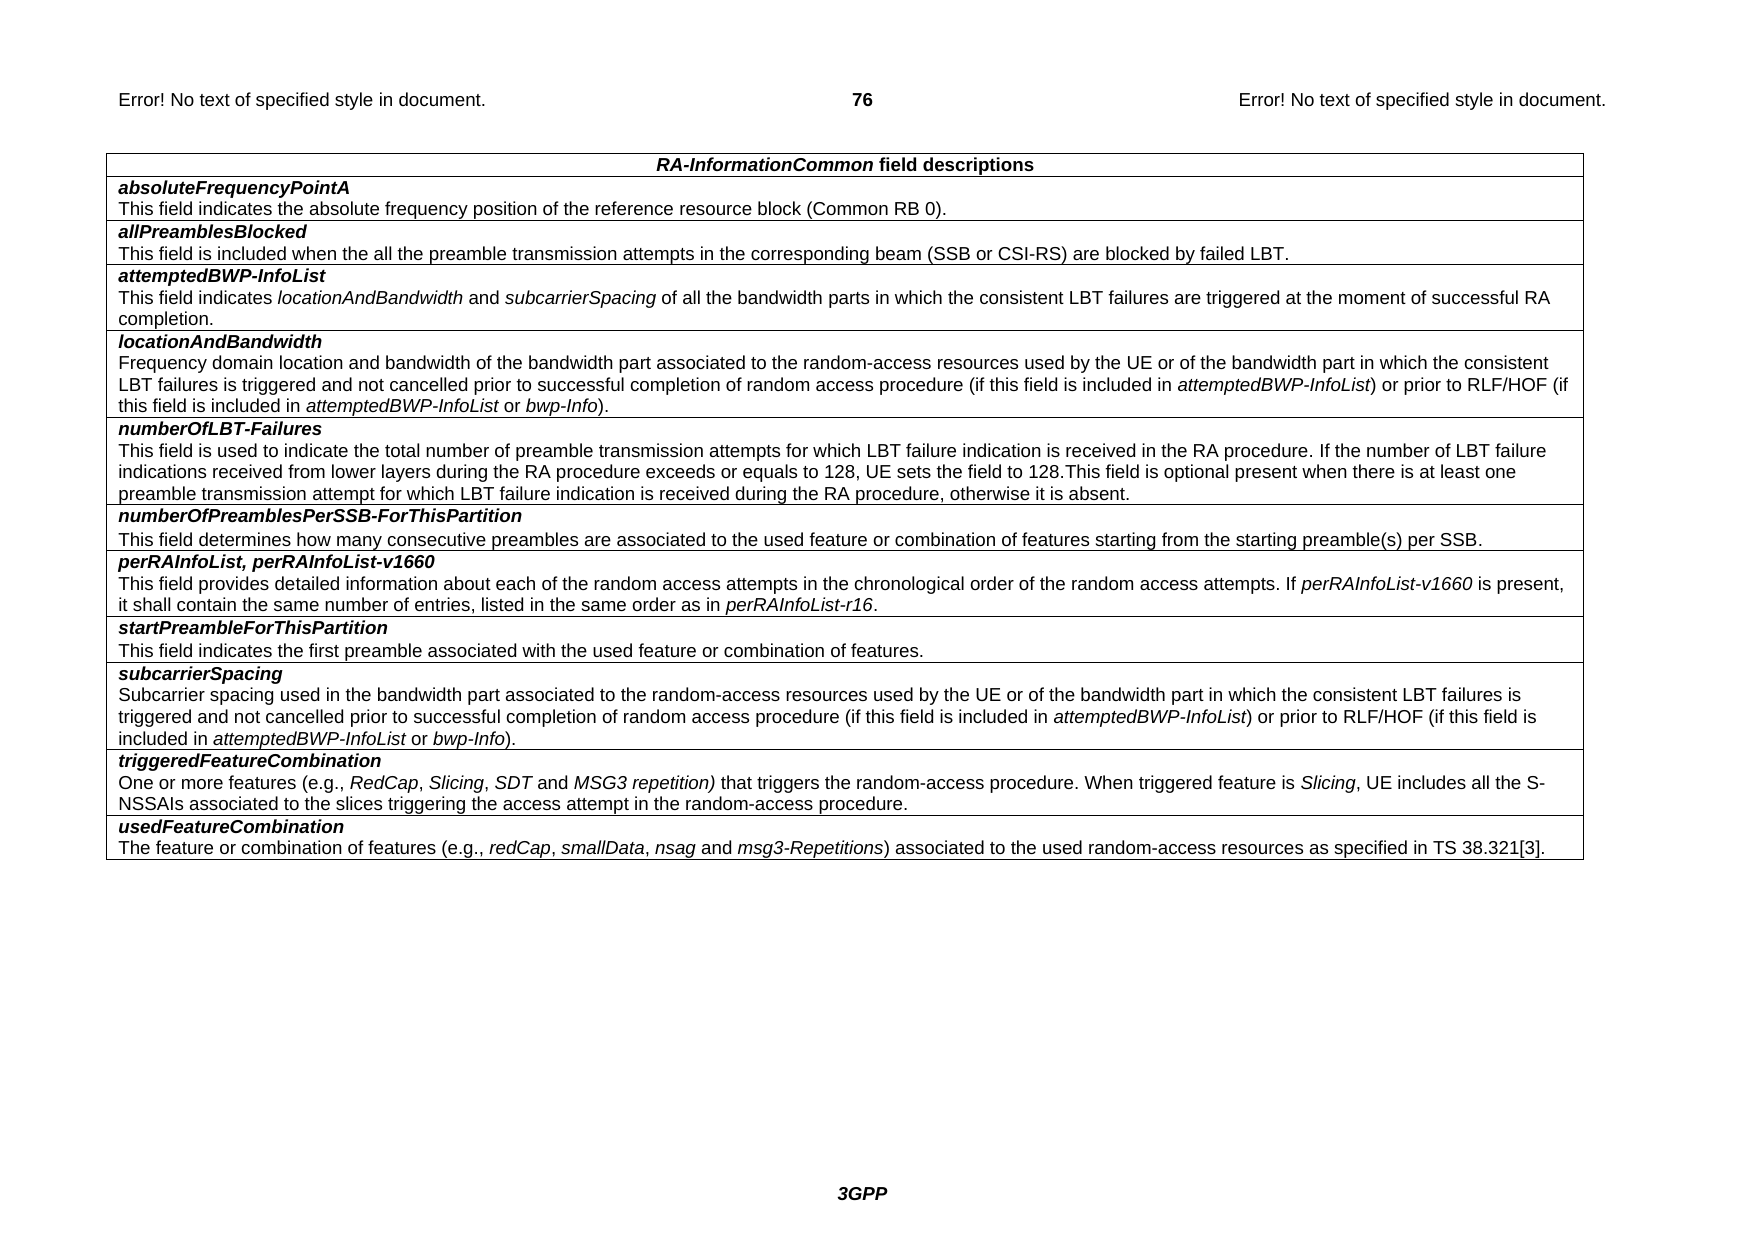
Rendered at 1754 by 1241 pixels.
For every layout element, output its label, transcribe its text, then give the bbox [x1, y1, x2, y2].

table_cell numberOfLBT-Failures This field is used to indicate the total number of preamble transmission attempts for which LBT failure indication is received in the RA procedure. If the number of LBT failure indications received from lower layers during the RA procedure exceeds or equals to 128, UE sets the field to 128.This field is optional present when there is at least one preamble transmission attempt for which LBT failure indication is received during the RA procedure, otherwise it is absent. [107, 418, 1583, 504]
table_cell triggeredFeatureCombination One or more features (e.g., RedCap, Slicing, SDT and MSG3 repetition) that triggers the random-access procedure. When triggered feature is Slicing, UE includes all the S-NSSAIs associated to the slices triggering the access attempt in the random-access procedure. [107, 750, 1583, 814]
table_cell subcarrierSpacing Subcarrier spacing used in the bandwidth part associated to the random-access resources used by the UE or of the bandwidth part in which the consistent LBT failures is triggered and not cancelled prior to successful completion of random access procedure (if this field is included in attemptedBWP-InfoList) or prior to RLF/HOF (if this field is included in attemptedBWP-InfoList or bwp-Info). [107, 663, 1583, 749]
table_cell allPreamblesBlocked This field is included when the all the preamble transmission attempts in the corresponding beam (SSB or CSI-RS) are blocked by failed LBT. [107, 221, 1583, 264]
table_cell startPreambleForThisPartition This field indicates the first preamble associated with the used feature or combination of features. [107, 617, 1583, 662]
table_header RA-InformationCommon field descriptions [107, 154, 1583, 176]
table_cell numberOfPreamblesPerSSB-ForThisPartition This field determines how many consecutive preambles are associated to the used feature or combination of features starting from the starting preamble(s) per SSB. [107, 505, 1583, 550]
table_cell absoluteFrequencyPointA This field indicates the absolute frequency position of the reference resource block (Common RB 0). [107, 177, 1583, 220]
table_cell attemptedBWP-InfoList This field indicates locationAndBandwidth and subcarrierSpacing of all the bandwidth parts in which the consistent LBT failures are triggered at the moment of successful RA completion. [107, 265, 1583, 329]
table_cell perRAInfoList, perRAInfoList-v1660 This field provides detailed information about each of the random access attempts in the chronological order of the random access attempts. If perRAInfoList-v1660 is present, it shall contain the same number of entries, listed in the same order as in perRAInfoList-r16. [107, 551, 1583, 616]
table_cell locationAndBandwidth Frequency domain location and bandwidth of the bandwidth part associated to the random-access resources used by the UE or of the bandwidth part in which the consistent LBT failures is triggered and not cancelled prior to successful completion of random access procedure (if this field is included in attemptedBWP-InfoList) or prior to RLF/HOF (if this field is included in attemptedBWP-InfoList or bwp-Info). [107, 331, 1583, 417]
table_cell usedFeatureCombination The feature or combination of features (e.g., redCap, smallData, nsag and msg3-Repetitions) associated to the used random-access resources as specified in TS 38.321[3]. [107, 816, 1583, 859]
